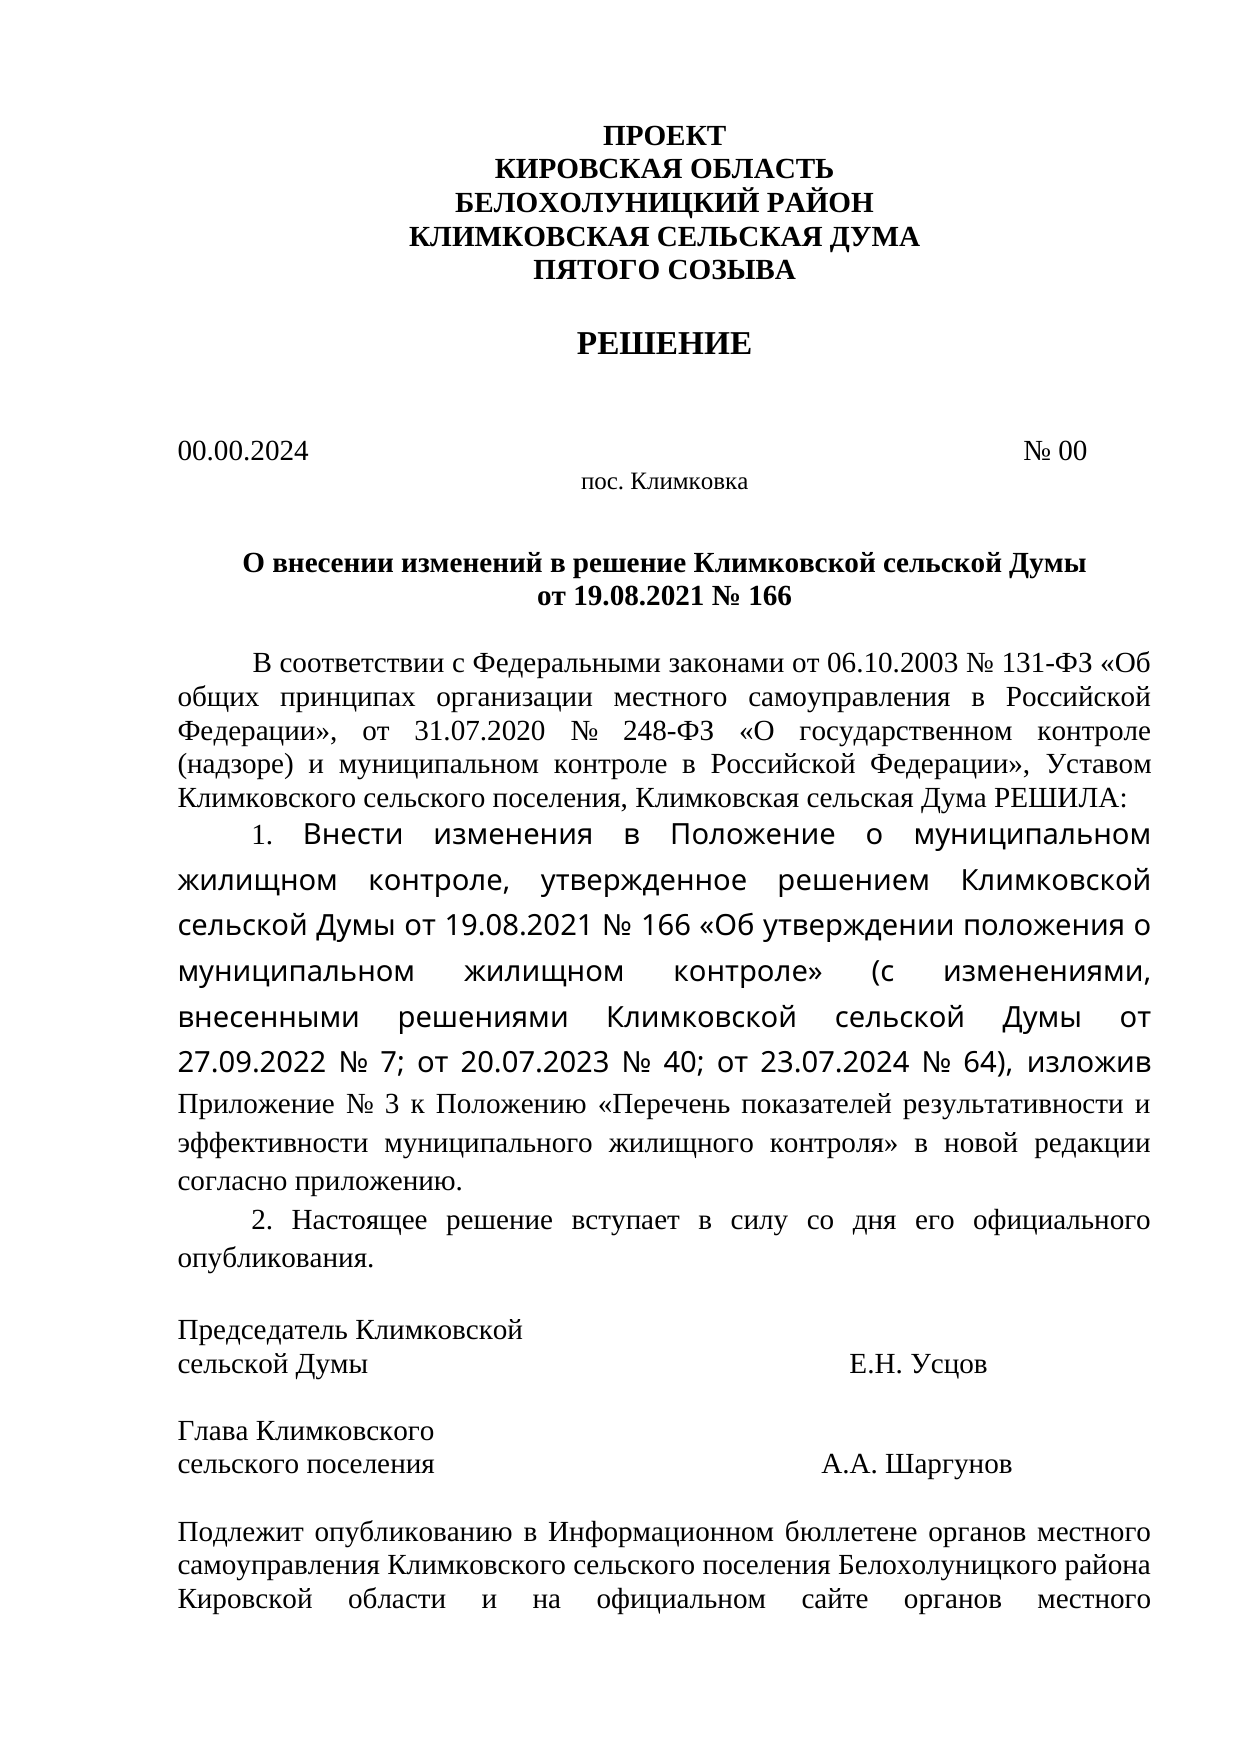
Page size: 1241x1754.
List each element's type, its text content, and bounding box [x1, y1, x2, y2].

text Глава Климковского [177, 1413, 1152, 1447]
text ПРОЕКТ [177, 118, 1152, 152]
text РЕШЕНИЕ [177, 323, 1152, 362]
text Председатель Климковской [177, 1312, 1152, 1346]
text БЕЛОХОЛУНИЦКИЙ РАЙОН [177, 185, 1152, 219]
text от 19.08.2021 № 166 [177, 578, 1152, 612]
text сельского поселения А.А. Шаргунов [177, 1447, 1152, 1480]
text 2. Настоящее решение вступает в силу со дня его официального опубликования. [177, 1202, 1152, 1274]
text пос. Климковка [177, 466, 1152, 495]
text 00.00.2024 № 00 [177, 433, 1152, 466]
text КИРОВСКАЯ ОБЛАСТЬ [177, 152, 1152, 185]
text 1. Внести изменения в Положение о муниципальном жилищном контроле, утвержденное решением Климковской сельской Думы от 19.08.2021 № 166 «Об утверждении положения о муниципальном жилищном контроле» (с изменениями, внесенными решениями Климковской сельской Думы от 27.09.2022 № 7; от 20.07.2023 № 40; от 23.07.2024 № 64), изложив Приложение № 3 к Положению «Перечень показателей результативности и эффективности муниципального жилищного контроля» в новой редакции согласно приложению. [177, 813, 1152, 1197]
text сельской Думы Е.Н. Усцов [177, 1346, 1152, 1379]
text О внесении изменений в решение Климковской сельской Думы [177, 545, 1152, 578]
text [177, 1514, 1152, 1614]
text ПЯТОГО СОЗЫВА [177, 252, 1152, 286]
text В соответствии с Федеральными законами от 06.10.2003 № 131-ФЗ «Об общих принципах организации местного самоуправления в Российской Федерации», от 31.07.2020 № 248-ФЗ «О государственном контроле (надзоре) и муниципальном контроле в Российской Федерации», Уставом Климковского сельского поселения, Климковская сельская Дума РЕШИЛА: [177, 646, 1152, 813]
text КЛИМКОВСКАЯ СЕЛЬСКАЯ ДУМА [177, 219, 1152, 252]
